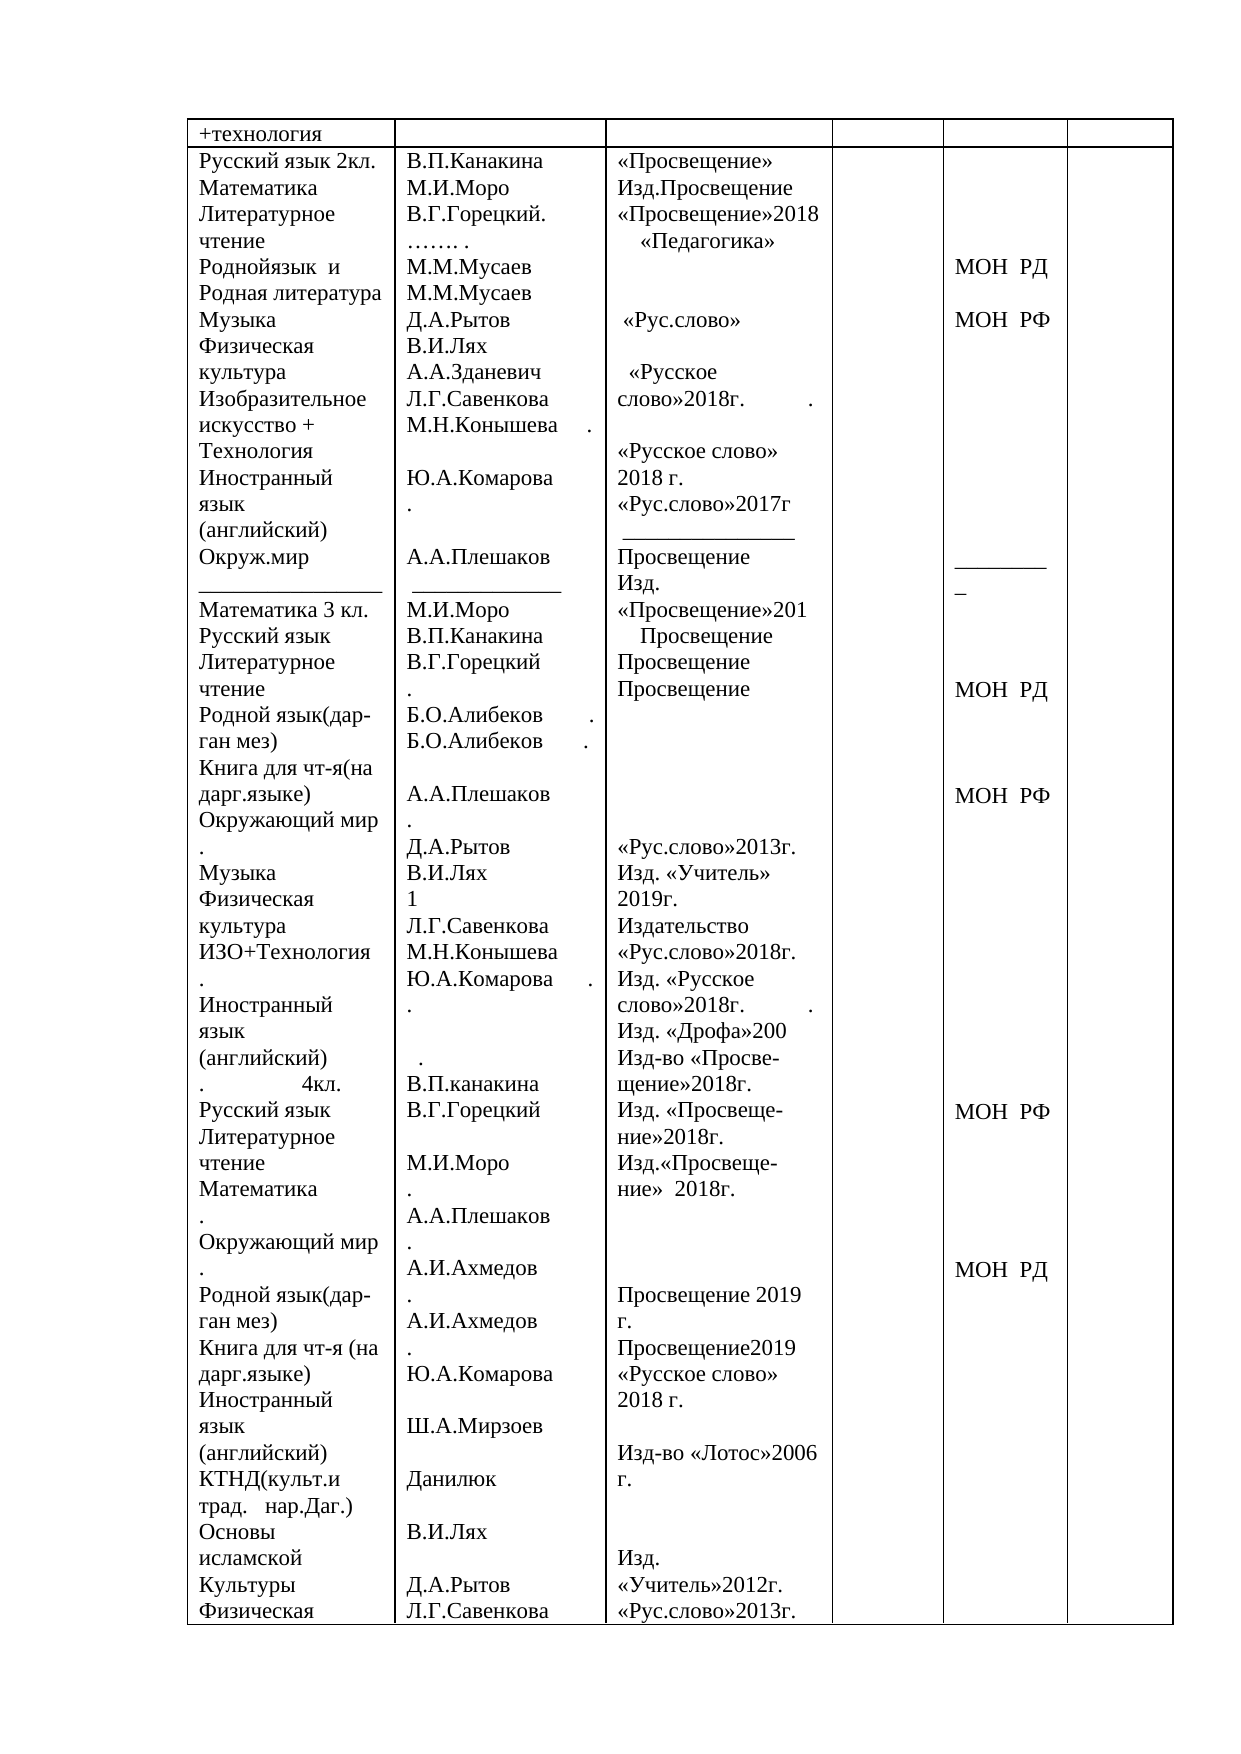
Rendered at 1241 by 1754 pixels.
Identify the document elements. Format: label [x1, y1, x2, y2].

table_cell [188, 148, 394, 1623]
table_cell [396, 148, 605, 1623]
table_cell [1068, 120, 1172, 146]
table_cell [396, 120, 605, 146]
table_cell [188, 120, 394, 146]
table_cell [833, 120, 943, 146]
table_cell [944, 120, 1067, 146]
table_cell [944, 148, 1067, 1623]
table_cell [607, 148, 832, 1623]
table_cell [833, 148, 943, 1623]
table_cell [607, 120, 832, 146]
table_cell [1068, 148, 1172, 1623]
